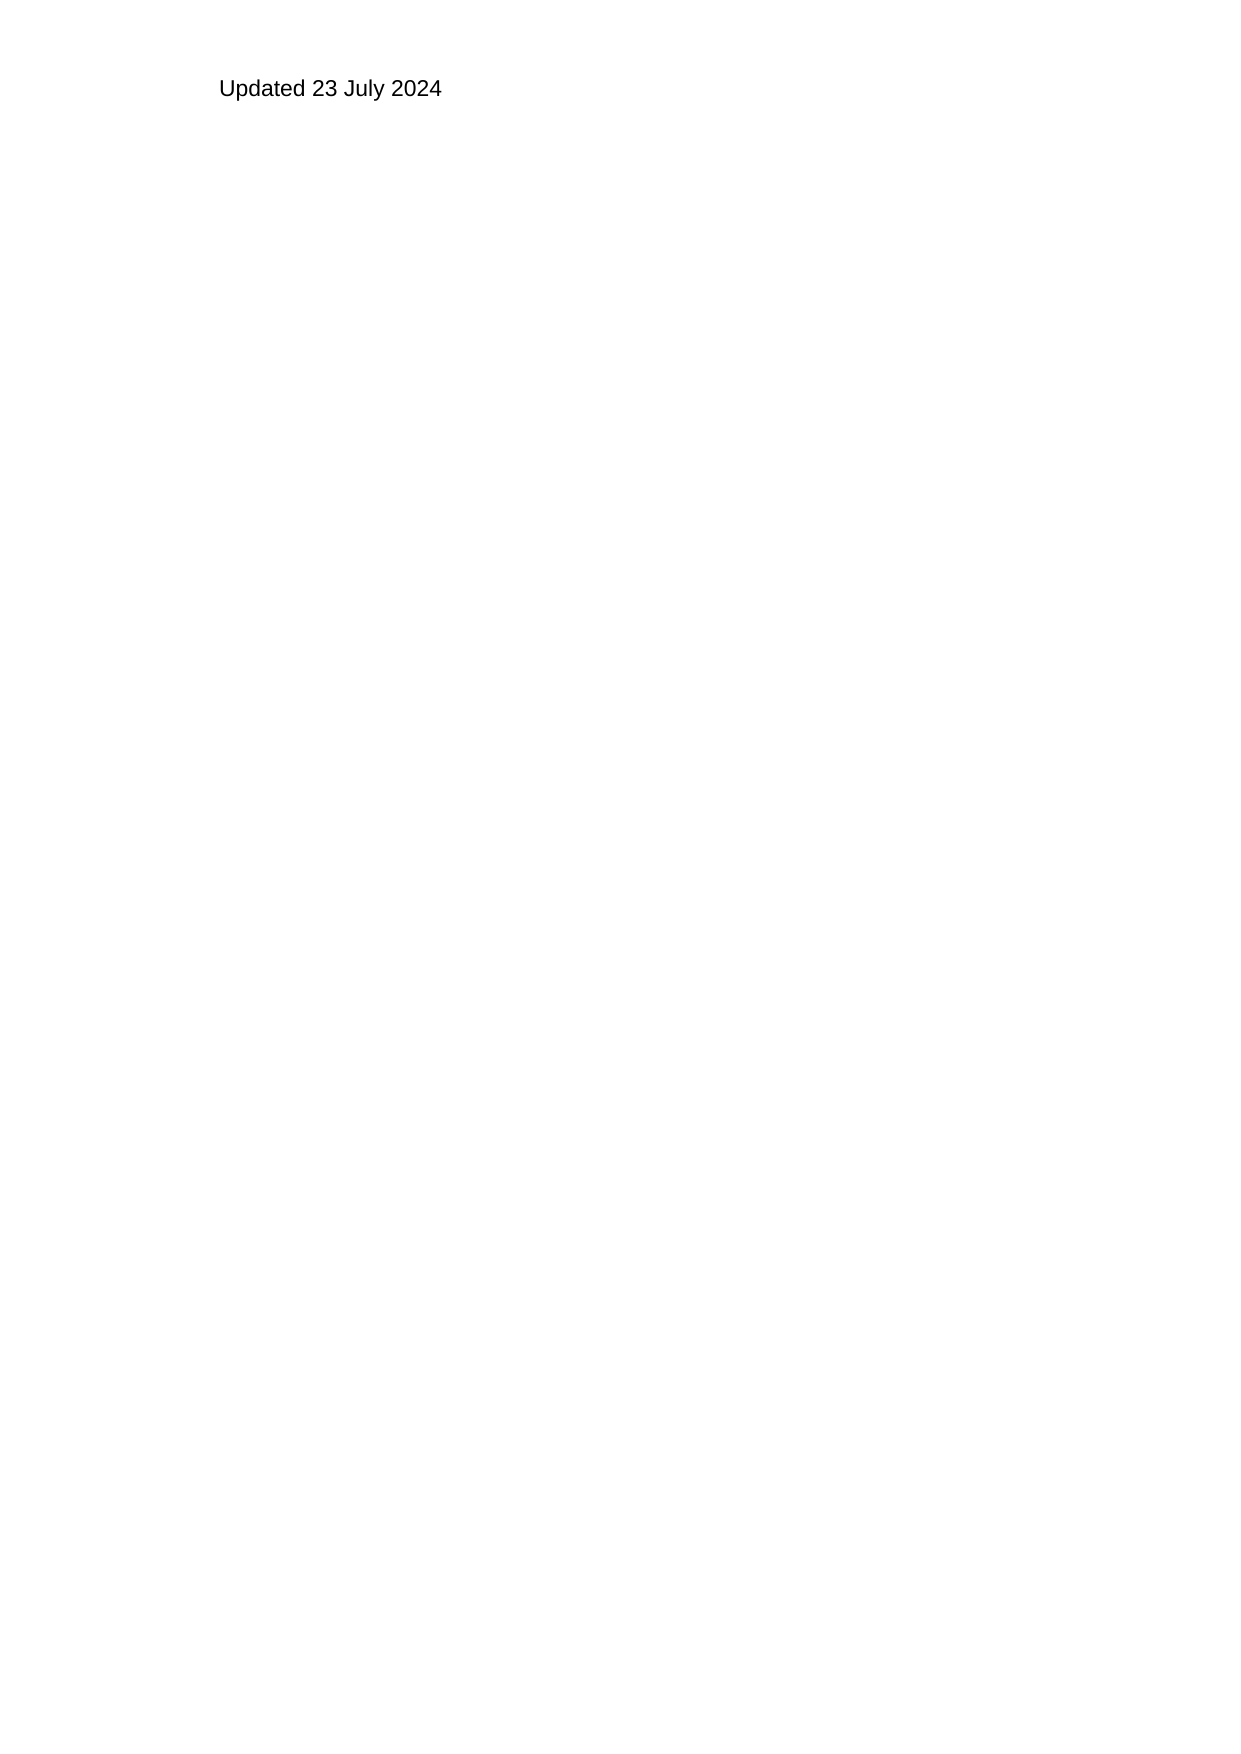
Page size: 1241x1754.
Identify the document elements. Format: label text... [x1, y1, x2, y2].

text Updated 23 July 2024 [76, 75, 1164, 101]
